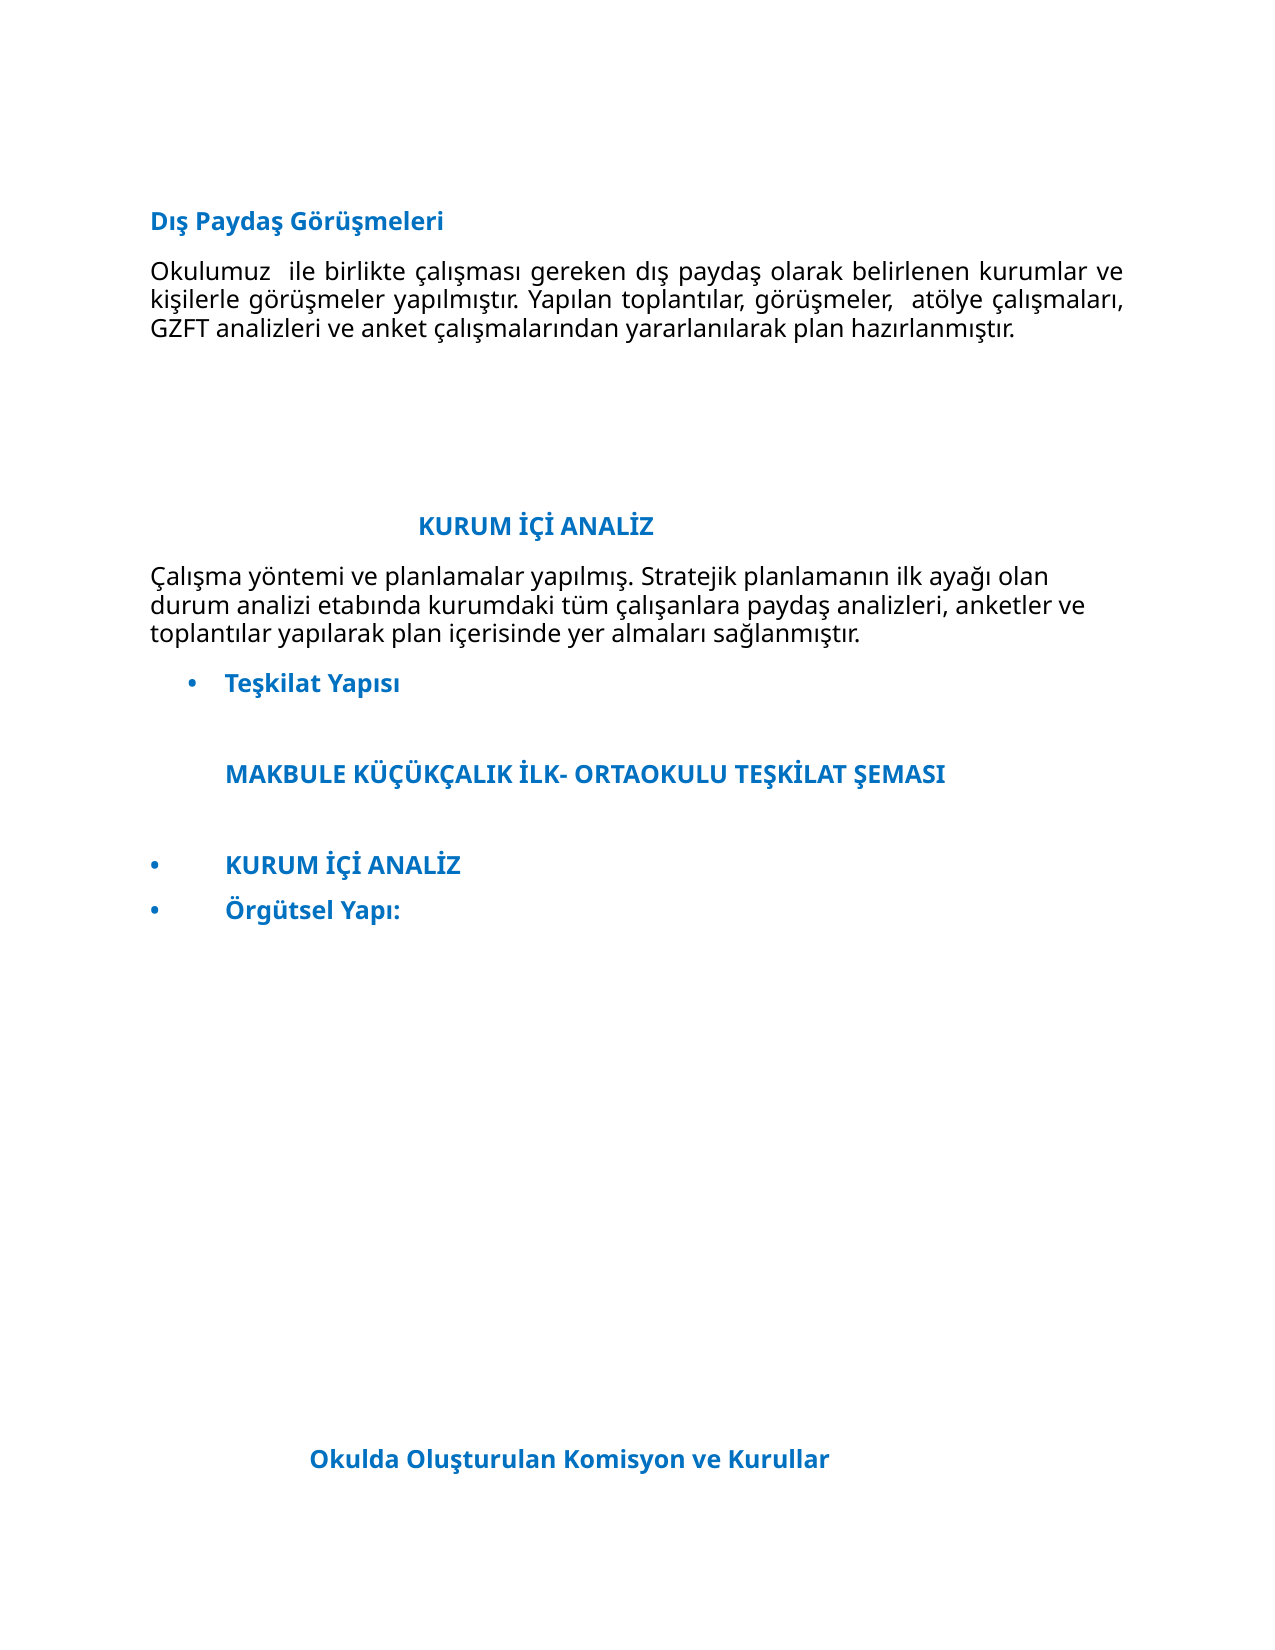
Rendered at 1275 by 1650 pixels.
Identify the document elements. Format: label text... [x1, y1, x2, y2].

list Örgütsel Yapı: [150, 897, 1125, 925]
text MAKBULE KÜÇÜKÇALIK İLK- ORTAOKULU TEŞKİLAT ŞEMASI [225, 760, 1125, 789]
list Teşkilat Yapısı [187, 669, 1125, 698]
text Okulda Oluşturulan Komisyon ve Kurullar [194, 1446, 1125, 1474]
list KURUM İÇİ ANALİZ [150, 851, 1125, 880]
text Okulumuz ile birlikte çalışması gereken dış paydaş olarak belirlenen kurumlar ve kişilerle görüşmeler yapılmıştır. Yapılan toplantılar, görüşmeler, atölye çalışmaları, GZFT analizleri ve anket çalışmalarından yararlanılarak plan hazırlanmıştır. [150, 257, 1125, 343]
text Dış Paydaş Görüşmeleri [150, 207, 1125, 236]
text KURUM İÇİ ANALİZ [262, 513, 1125, 542]
text Çalışma yöntemi ve planlamalar yapılmış. Stratejik planlamanın ilk ayağı olan durum analizi etabında kurumdaki tüm çalışanlara paydaş analizleri, anketler ve toplantılar yapılarak plan içerisinde yer almaları sağlanmıştır. [150, 562, 1125, 649]
